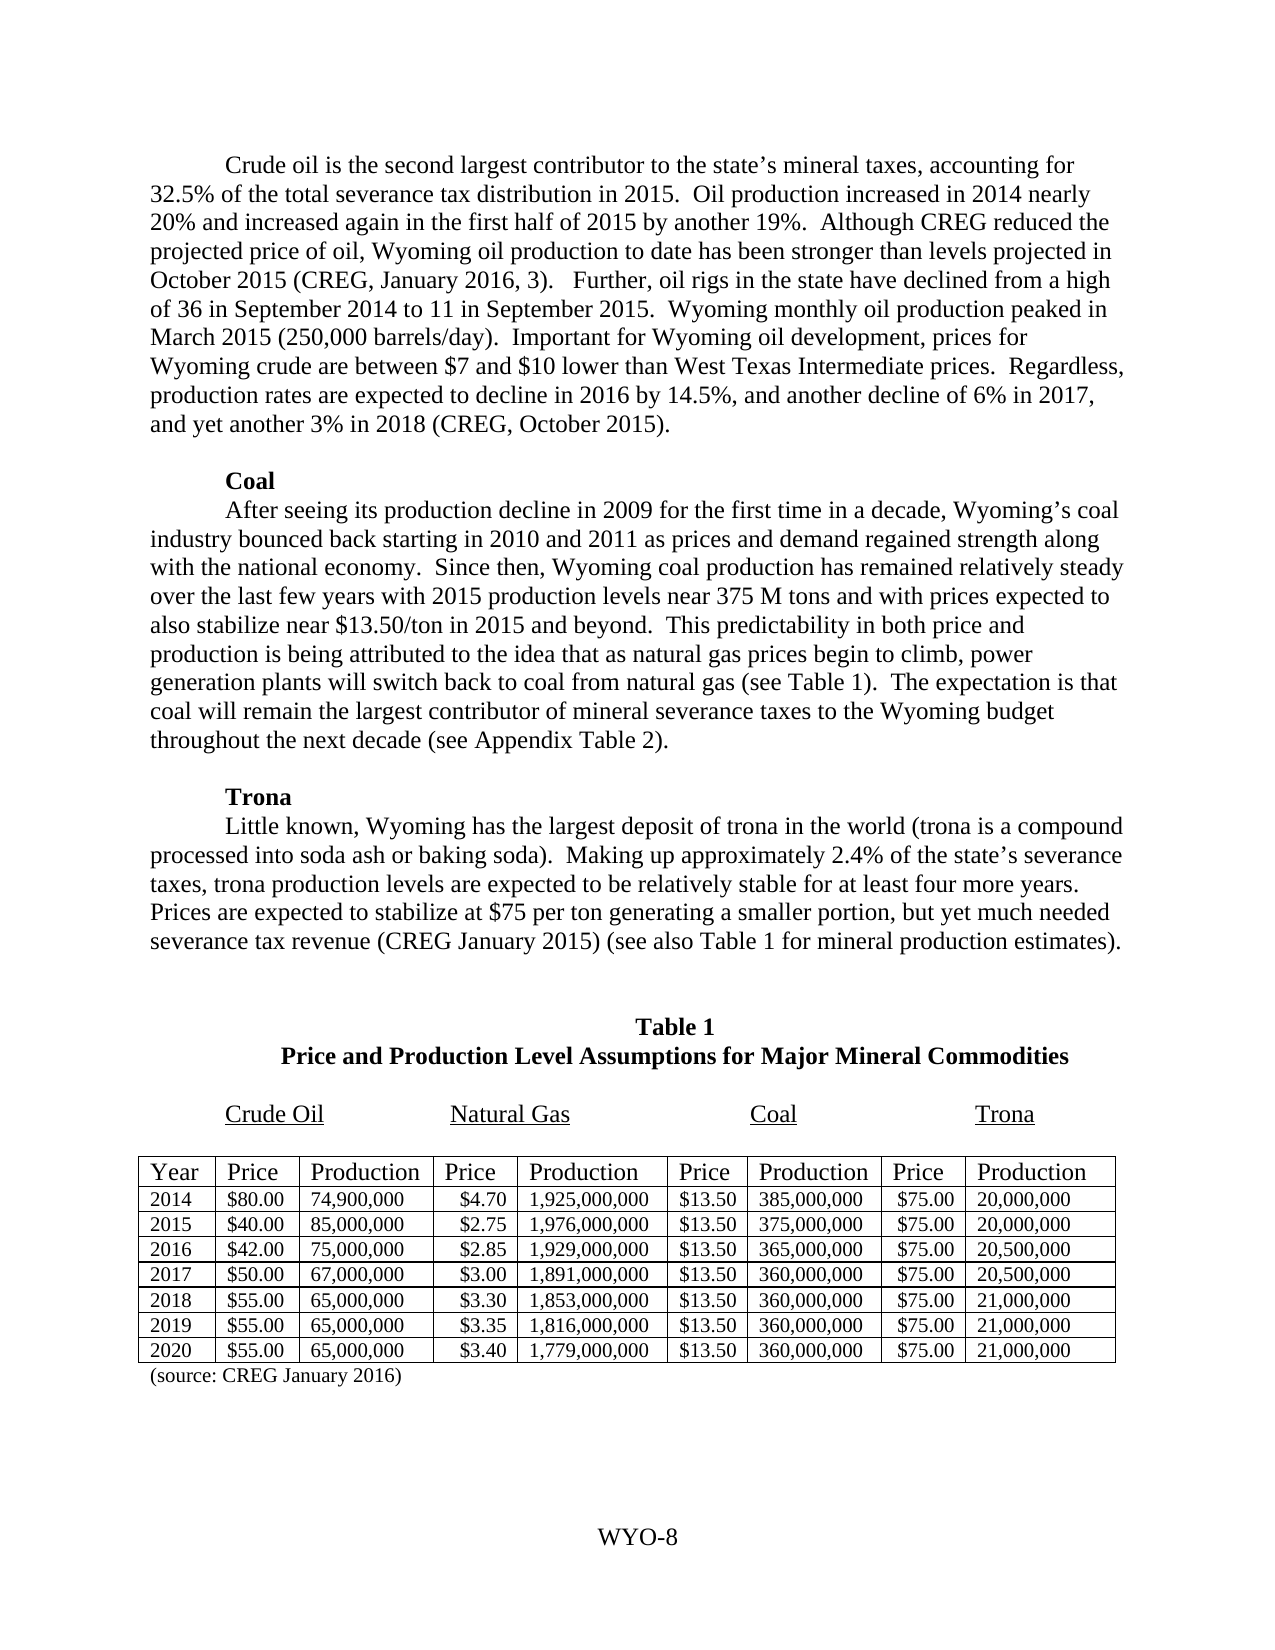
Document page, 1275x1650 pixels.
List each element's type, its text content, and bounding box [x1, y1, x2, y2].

table_cell 360,000,000 [748, 1263, 881, 1286]
table_cell $42.00 [216, 1237, 299, 1261]
table_cell $55.00 [216, 1338, 299, 1362]
table_cell $4.70 [434, 1187, 517, 1211]
table_cell 1,976,000,000 [518, 1212, 667, 1236]
table_cell $13.50 [668, 1212, 747, 1236]
table_cell 21,000,000 [966, 1313, 1115, 1337]
table_header Price [882, 1157, 965, 1186]
table_cell $3.35 [434, 1313, 517, 1337]
table_cell 65,000,000 [300, 1338, 433, 1362]
table_cell $75.00 [882, 1212, 965, 1236]
text Table 1 [150, 1012, 1125, 1041]
table_cell 20,500,000 [966, 1263, 1115, 1286]
text (source: CREG January 2016) [150, 1363, 1125, 1387]
table_cell $13.50 [668, 1187, 747, 1211]
table_cell $2.75 [434, 1212, 517, 1236]
table_cell $13.50 [668, 1288, 747, 1312]
table_cell $75.00 [882, 1288, 965, 1312]
table_cell 1,891,000,000 [518, 1263, 667, 1286]
table_cell 20,000,000 [966, 1187, 1115, 1211]
table_cell 385,000,000 [748, 1187, 881, 1211]
table_cell 2016 [139, 1237, 215, 1261]
table_cell 1,816,000,000 [518, 1313, 667, 1337]
table_cell $75.00 [882, 1237, 965, 1261]
table_cell 1,929,000,000 [518, 1237, 667, 1261]
table_cell $75.00 [882, 1187, 965, 1211]
table_cell 75,000,000 [300, 1237, 433, 1261]
table_cell 21,000,000 [966, 1288, 1115, 1312]
table_header Production [300, 1157, 433, 1186]
table_cell 85,000,000 [300, 1212, 433, 1236]
table_cell 360,000,000 [748, 1313, 881, 1337]
table_cell 65,000,000 [300, 1288, 433, 1312]
table_cell $13.50 [668, 1313, 747, 1337]
table_cell 2019 [139, 1313, 215, 1337]
table_cell $3.00 [434, 1263, 517, 1286]
table_cell $2.85 [434, 1237, 517, 1261]
table_cell 2020 [139, 1338, 215, 1362]
table_cell 360,000,000 [748, 1338, 881, 1362]
table_cell $3.40 [434, 1338, 517, 1362]
table_cell 365,000,000 [748, 1237, 881, 1261]
text Coal [150, 466, 1125, 495]
table_cell 74,900,000 [300, 1187, 433, 1211]
table_header Production [966, 1157, 1115, 1186]
table_cell $50.00 [216, 1263, 299, 1286]
table_cell 1,925,000,000 [518, 1187, 667, 1211]
table_header Production [518, 1157, 667, 1186]
table_cell $80.00 [216, 1187, 299, 1211]
table_cell 67,000,000 [300, 1263, 433, 1286]
table_cell 2015 [139, 1212, 215, 1236]
table_cell 1,779,000,000 [518, 1338, 667, 1362]
table_cell $75.00 [882, 1263, 965, 1286]
table_cell 2017 [139, 1263, 215, 1286]
table_cell 20,000,000 [966, 1212, 1115, 1236]
table_cell 2014 [139, 1187, 215, 1211]
table_cell 375,000,000 [748, 1212, 881, 1236]
table_header Price [434, 1157, 517, 1186]
table_cell $40.00 [216, 1212, 299, 1236]
table_cell 1,853,000,000 [518, 1288, 667, 1312]
table_cell 20,500,000 [966, 1237, 1115, 1261]
table_header Price [216, 1157, 299, 1186]
table_cell $55.00 [216, 1288, 299, 1312]
text Crude Oil Natural Gas Coal Trona [150, 1099, 1125, 1127]
table_cell $13.50 [668, 1263, 747, 1286]
table_cell 65,000,000 [300, 1313, 433, 1337]
text Price and Production Level Assumptions for Major Mineral Commodities [150, 1041, 1125, 1070]
table_cell $75.00 [882, 1313, 965, 1337]
table_cell $13.50 [668, 1237, 747, 1261]
table_cell $3.30 [434, 1288, 517, 1312]
table_cell $55.00 [216, 1313, 299, 1337]
table_header Production [748, 1157, 881, 1186]
table_cell $75.00 [882, 1338, 965, 1362]
text Little known, Wyoming has the largest deposit of trona in the world (trona is a compound processed into soda ash or baking soda). Making up approximately 2.4% of the state’s severance taxes, trona production levels are expected to be relatively stable for at least four more years. Prices are expected to stabilize at $75 per ton generating a smaller portion, but yet much needed severance tax revenue (CREG January 2015) (see also Table 1 for mineral production estimates). [150, 811, 1125, 955]
table_cell $13.50 [668, 1338, 747, 1362]
table_cell 21,000,000 [966, 1338, 1115, 1362]
text After seeing its production decline in 2009 for the first time in a decade, Wyoming’s coal industry bounced back starting in 2010 and 2011 as prices and demand regained strength along with the national economy. Since then, Wyoming coal production has remained relatively steady over the last few years with 2015 production levels near 375 M tons and with prices expected to also stabilize near $13.50/ton in 2015 and beyond. This predictability in both price and production is being attributed to the idea that as natural gas prices begin to climb, power generation plants will switch back to coal from natural gas (see Table 1). The expectation is that coal will remain the largest contributor of mineral severance taxes to the Wyoming budget throughout the next decade (see Appendix Table 2). [150, 495, 1125, 754]
table_cell 2018 [139, 1288, 215, 1312]
table_header Year [139, 1157, 215, 1186]
table_header Price [668, 1157, 747, 1186]
text Crude oil is the second largest contributor to the state’s mineral taxes, accounting for 32.5% of the total severance tax distribution in 2015. Oil production increased in 2014 nearly 20% and increased again in the first half of 2015 by another 19%. Although CREG reduced the projected price of oil, Wyoming oil production to date has been stronger than levels projected in October 2015 (CREG, January 2016, 3). Further, oil rigs in the state have declined from a high of 36 in September 2014 to 11 in September 2015. Wyoming monthly oil production peaked in March 2015 (250,000 barrels/day). Important for Wyoming oil development, prices for Wyoming crude are between $7 and $10 lower than West Texas Intermediate prices. Regardless, production rates are expected to decline in 2016 by 14.5%, and another decline of 6% in 2017, and yet another 3% in 2018 (CREG, October 2015). [150, 150, 1125, 437]
table_cell 360,000,000 [748, 1288, 881, 1312]
text Trona [150, 782, 1125, 811]
